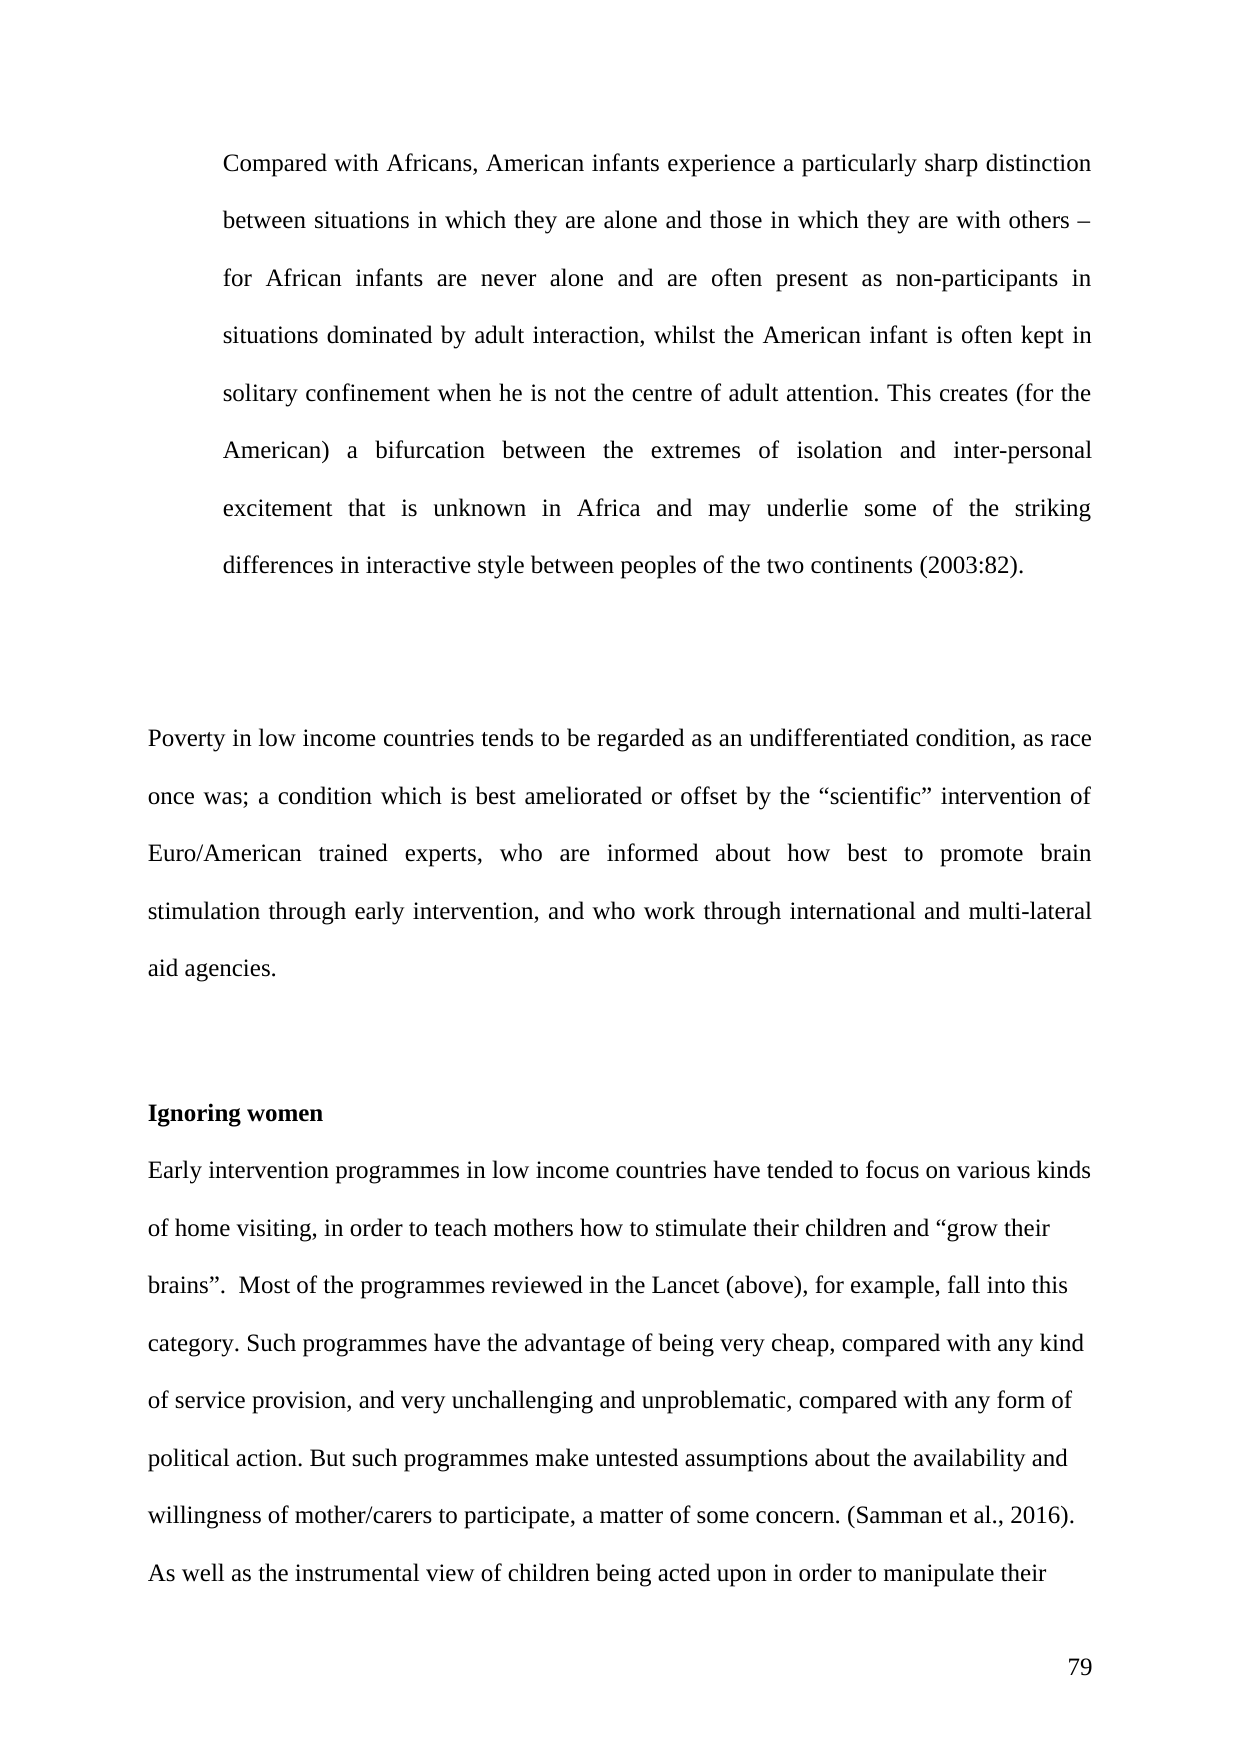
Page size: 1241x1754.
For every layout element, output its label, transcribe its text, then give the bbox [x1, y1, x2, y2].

text Ignoring women [148, 1098, 1093, 1126]
text Poverty in low income countries tends to be regarded as an undifferentiated condition, as race once was; a condition which is best ameliorated or offset by the “scientific” intervention of Euro/American trained experts, who are informed about how best to promote brain stimulation through early intervention, and who work through international and multi-lateral aid agencies. [148, 723, 1093, 982]
text Compared with Africans, American infants experience a particularly sharp distinction between situations in which they are alone and those in which they are with others – for African infants are never alone and are often present as non-participants in situations dominated by adult interaction, whilst the American infant is often kept in solitary confinement when he is not the centre of adult attention. This creates (for the American) a bifurcation between the extremes of isolation and inter-personal excitement that is unknown in Africa and may underlie some of the striking differences in interactive style between peoples of the two continents (2003:82). [223, 148, 1093, 579]
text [148, 1155, 1093, 1586]
